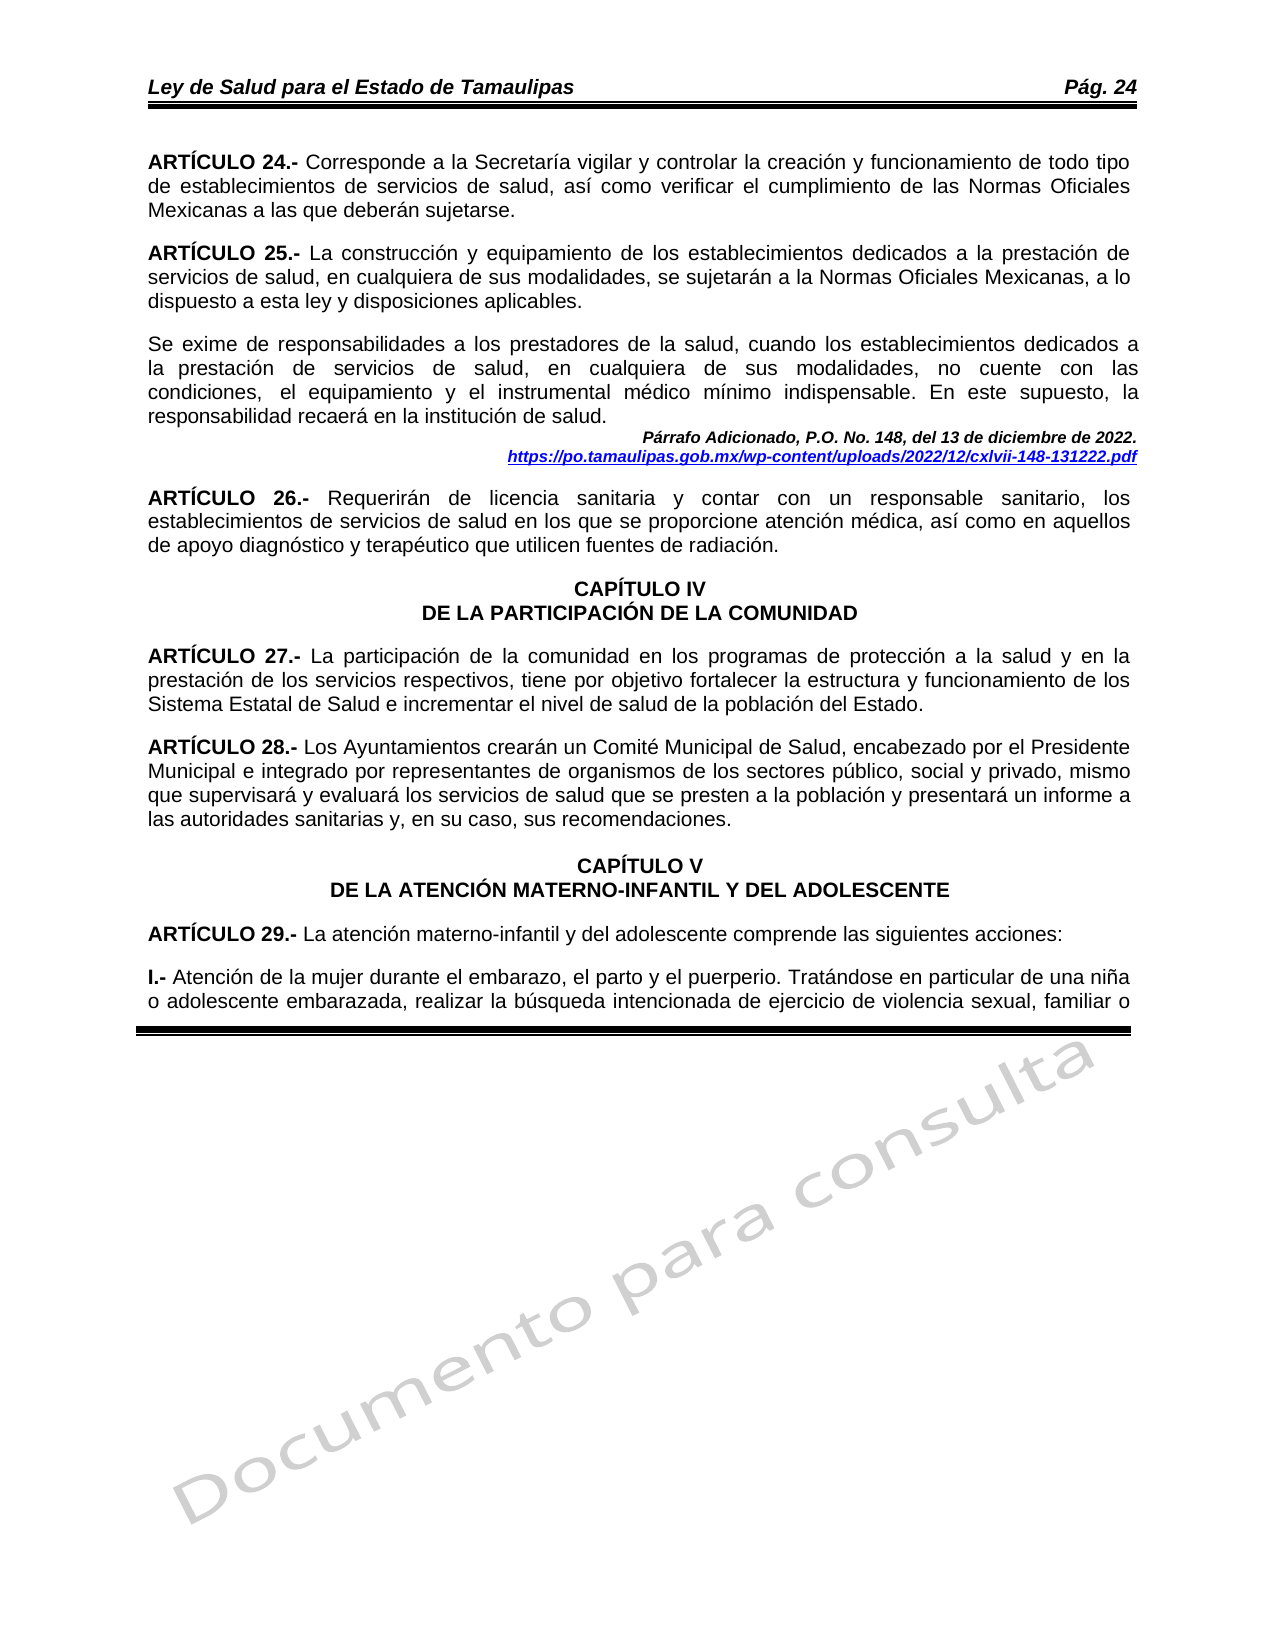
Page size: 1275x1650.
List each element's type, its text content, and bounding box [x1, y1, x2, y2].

text ARTÍCULO 25.- La construcción y equipamiento de los establecimientos dedicados a la prestación de servicios de salud, en cualquiera de sus modalidades, se sujetarán a la Normas Oficiales Mexicanas, a lo dispuesto a esta ley y disposiciones aplicables. [148, 241, 1132, 313]
text ARTÍCULO 24.- Corresponde a la Secretaría vigilar y controlar la creación y funcionamiento de todo tipo de establecimientos de servicios de salud, así como verificar el cumplimiento de las Normas Oficiales Mexicanas a las que deberán sujetarse. [148, 150, 1132, 222]
text CAPÍTULO V [148, 854, 1132, 878]
text Se exime de responsabilidades a los prestadores de la salud, cuando los establecimientos dedicados a la prestación de servicios de salud, en cualquiera de sus modalidades, no cuente con las condiciones, el equipamiento y el instrumental médico mínimo indispensable. En este supuesto, la responsabilidad recaerá en la institución de salud. [148, 332, 1139, 428]
text ARTÍCULO 26.- Requerirán de licencia sanitaria y contar con un responsable sanitario, los establecimientos de servicios de salud en los que se proporcione atención médica, así como en aquellos de apoyo diagnóstico y terapéutico que utilicen fuentes de radiación. [148, 485, 1132, 557]
list https://po.tamaulipas.gob.mx/wp-content/uploads/2022/12/cxlvii-148-131222.pdf [252, 447, 1137, 466]
text DE LA ATENCIÓN MATERNO-INFANTIL Y DEL ADOLESCENTE [148, 878, 1132, 902]
text ARTÍCULO 29.- La atención materno-infantil y del adolescente comprende las siguientes acciones: [148, 921, 1132, 945]
text ARTÍCULO 27.- La participación de la comunidad en los programas de protección a la salud y en la prestación de los servicios respectivos, tiene por objetivo fortalecer la estructura y funcionamiento de los Sistema Estatal de Salud e incrementar el nivel de salud de la población del Estado. [148, 643, 1132, 715]
text ARTÍCULO 28.- Los Ayuntamientos crearán un Comité Municipal de Salud, encabezado por el Presidente Municipal e integrado por representantes de organismos de los sectores público, social y privado, mismo que supervisará y evaluará los servicios de salud que se presten a la población y presentará un informe a las autoridades sanitarias y, en su caso, sus recomendaciones. [148, 734, 1132, 830]
list Párrafo Adicionado, P.O. No. 148, del 13 de diciembre de 2022. [252, 428, 1137, 447]
text DE LA PARTICIPACIÓN DE LA COMUNIDAD [148, 600, 1132, 624]
text I.- Atención de la mujer durante el embarazo, el parto y el puerperio. Tratándose en particular de una niña o adolescente embarazada, realizar la búsqueda intencionada de ejercicio de violencia sexual, familiar o de género. En caso de encontrarse datos sugestivos, proceder conforme a las disposiciones jurídicas aplicables; [148, 964, 1132, 1012]
text CAPÍTULO IV [148, 576, 1132, 600]
